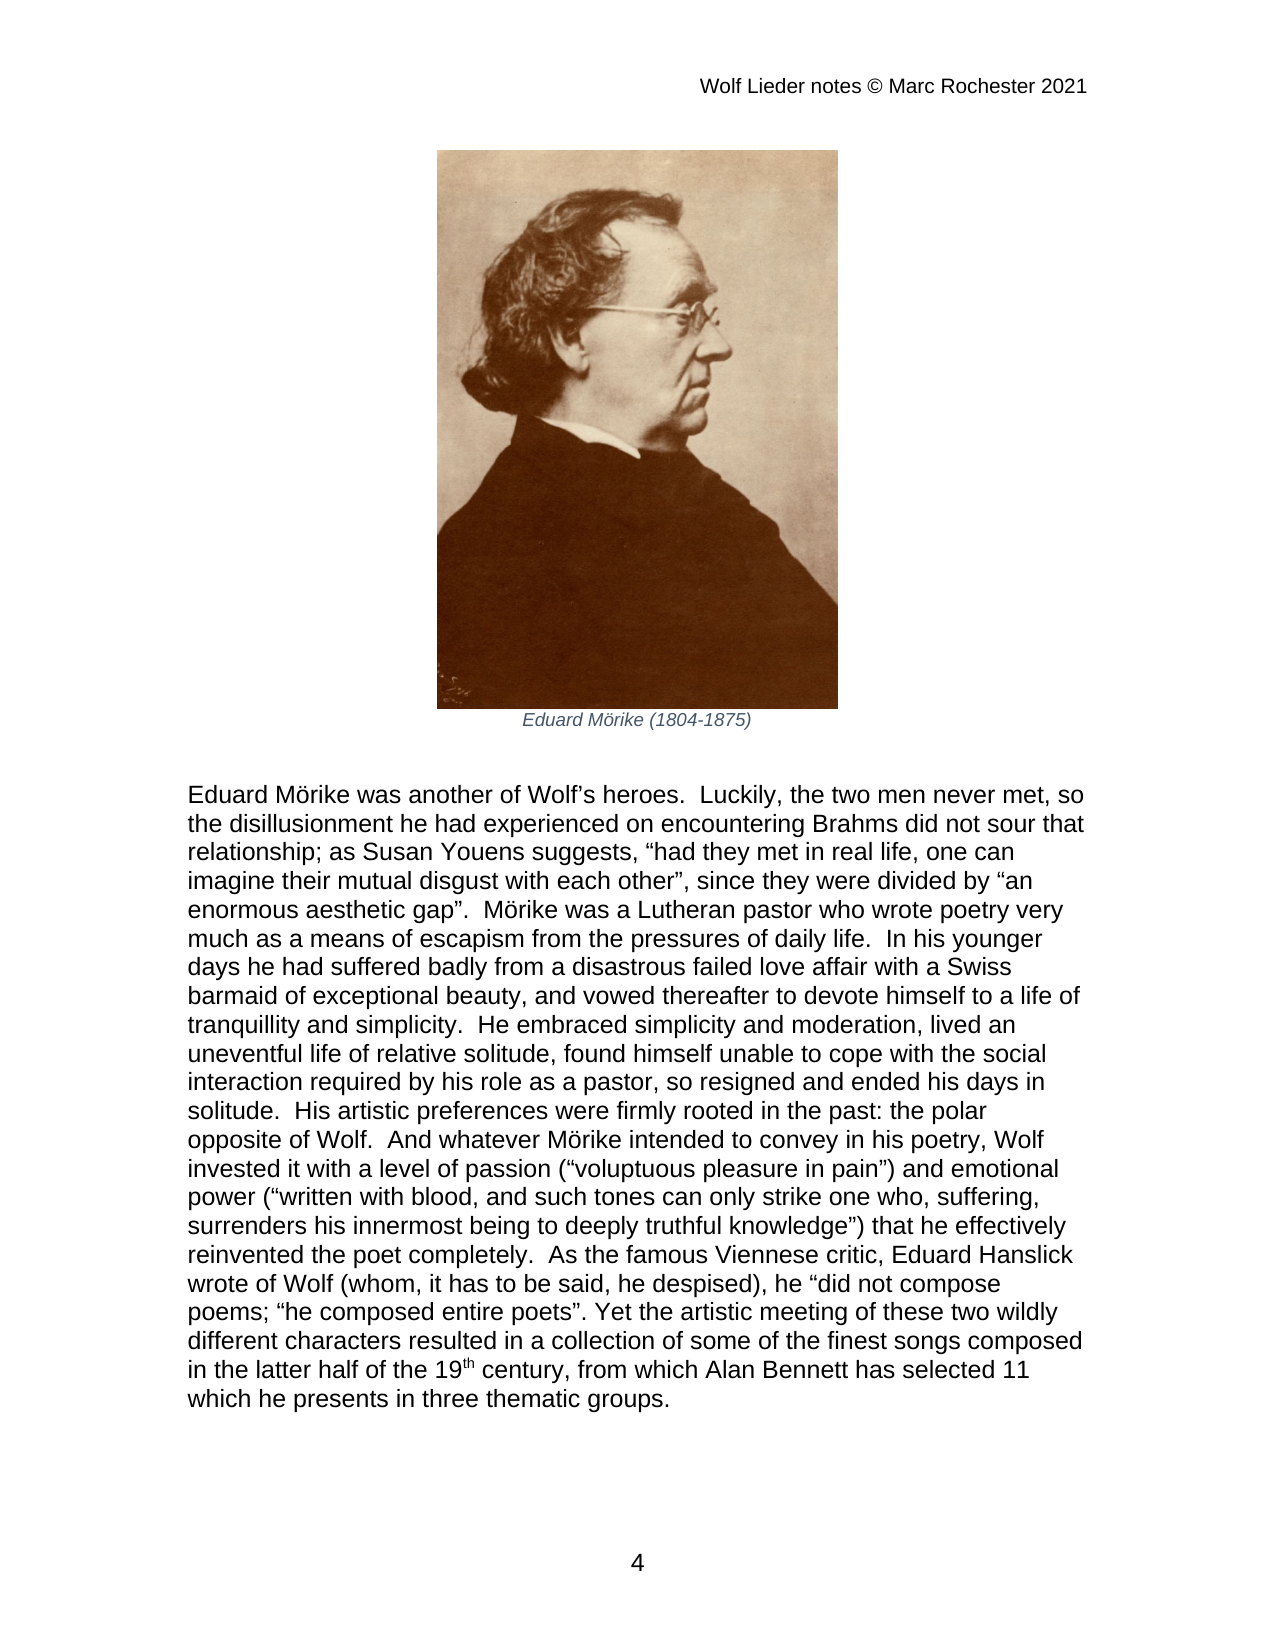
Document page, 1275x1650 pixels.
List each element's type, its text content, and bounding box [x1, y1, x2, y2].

text Eduard Mörike (1804-1875) [187, 709, 1087, 730]
picture [437, 150, 838, 709]
text Eduard Mörike was another of Wolf’s heroes. Luckily, the two men never met, so the disillusionment he had experienced on encountering Brahms did not sour that relationship; as Susan Youens suggests, “had they met in real life, one can imagine their mutual disgust with each other”, since they were divided by “an enormous aesthetic gap”. Mörike was a Lutheran pastor who wrote poetry very much as a means of escapism from the pressures of daily life. In his younger days he had suffered badly from a disastrous failed love affair with a Swiss barmaid of exceptional beauty, and vowed thereafter to devote himself to a life of tranquillity and simplicity. He embraced simplicity and moderation, lived an uneventful life of relative solitude, found himself unable to cope with the social interaction required by his role as a pastor, so resigned and ended his days in solitude. His artistic preferences were firmly rooted in the past: the polar opposite of Wolf. And whatever Mörike intended to convey in his poetry, Wolf invested it with a level of passion (“voluptuous pleasure in pain”) and emotional power (“written with blood, and such tones can only strike one who, suffering, surrenders his innermost being to deeply truthful knowledge”) that he effectively reinvented the poet completely. As the famous Viennese critic, Eduard Hanslick wrote of Wolf (whom, it has to be said, he despised), he “did not compose poems; “he composed entire poets”. Yet the artistic meeting of these two wildly different characters resulted in a collection of some of the finest songs composed in the latter half of the 19th century, from which Alan Bennett has selected 11 which he presents in three thematic groups. [187, 780, 1087, 1412]
